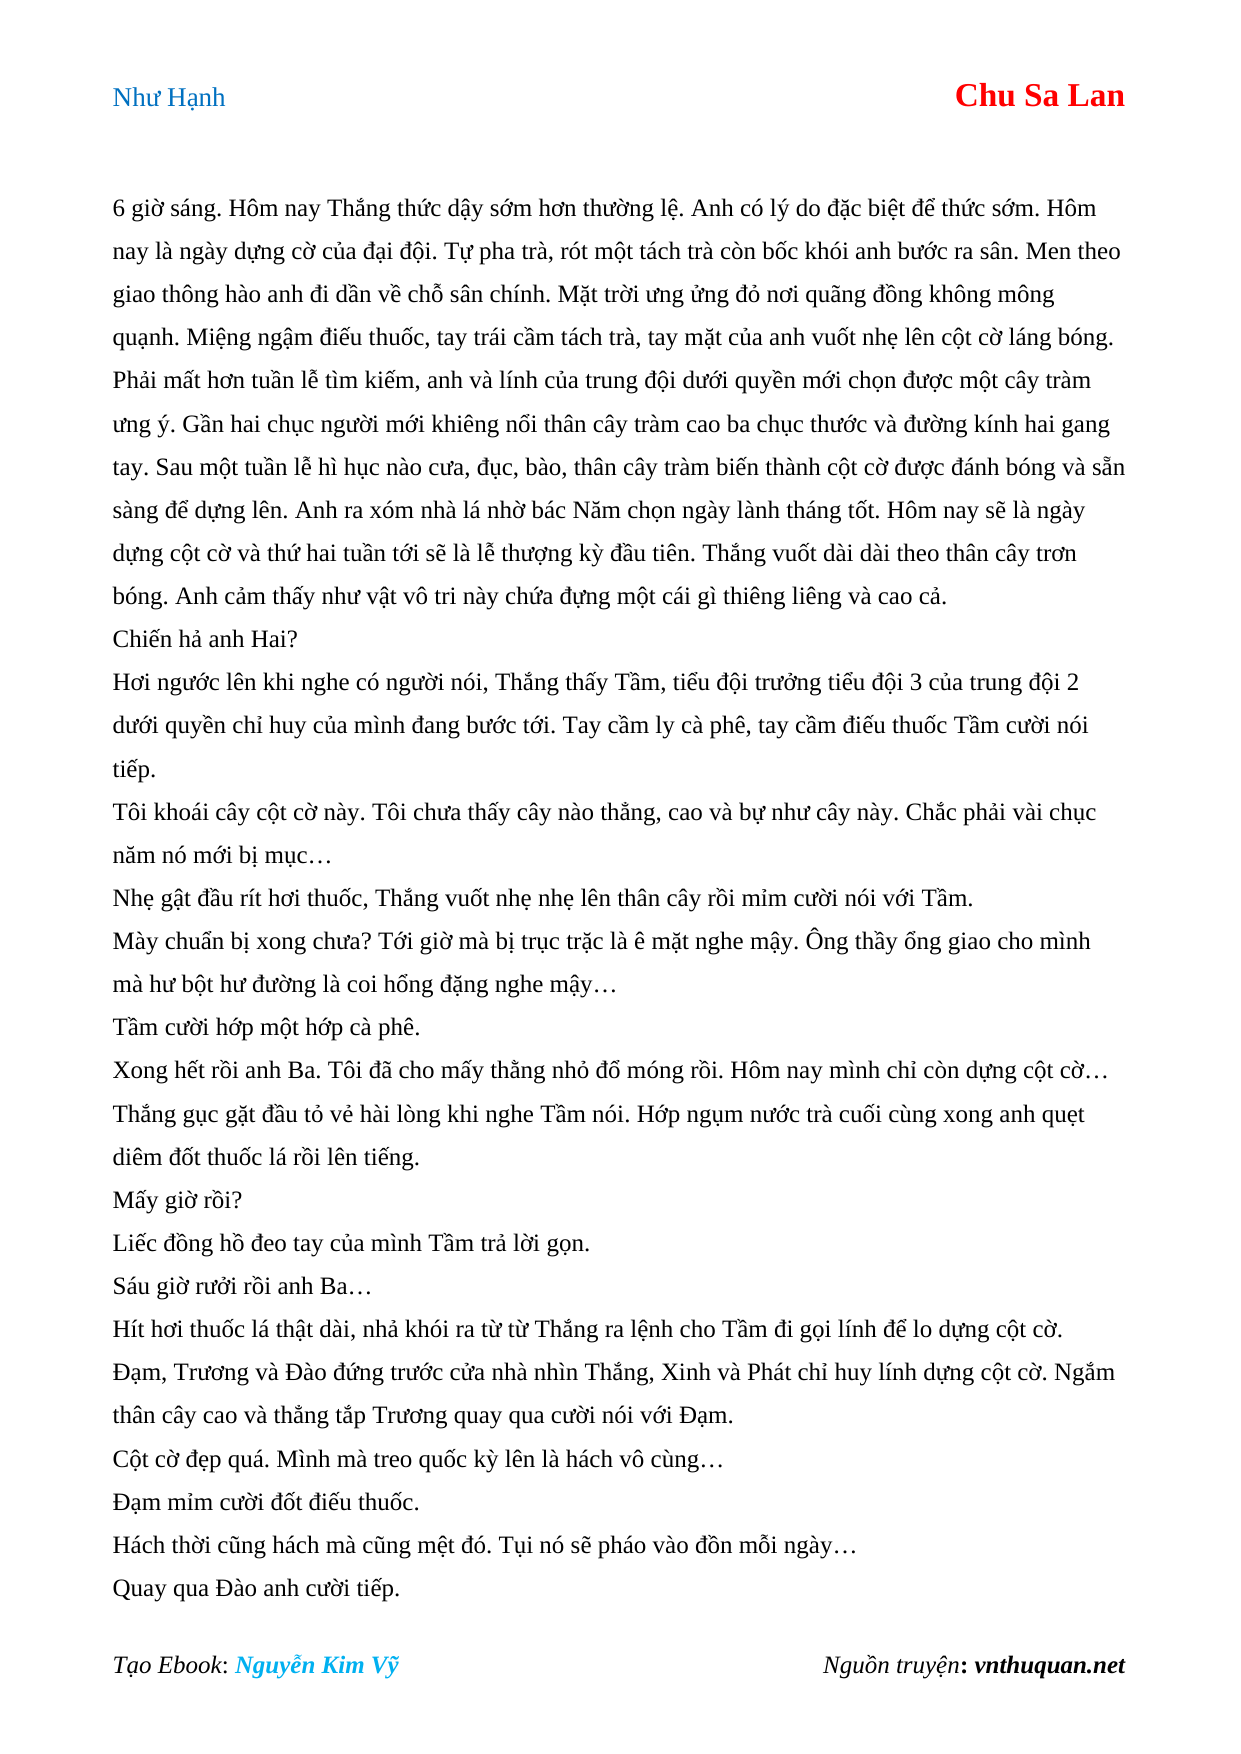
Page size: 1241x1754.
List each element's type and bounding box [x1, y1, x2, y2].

text [112, 150, 1128, 1602]
